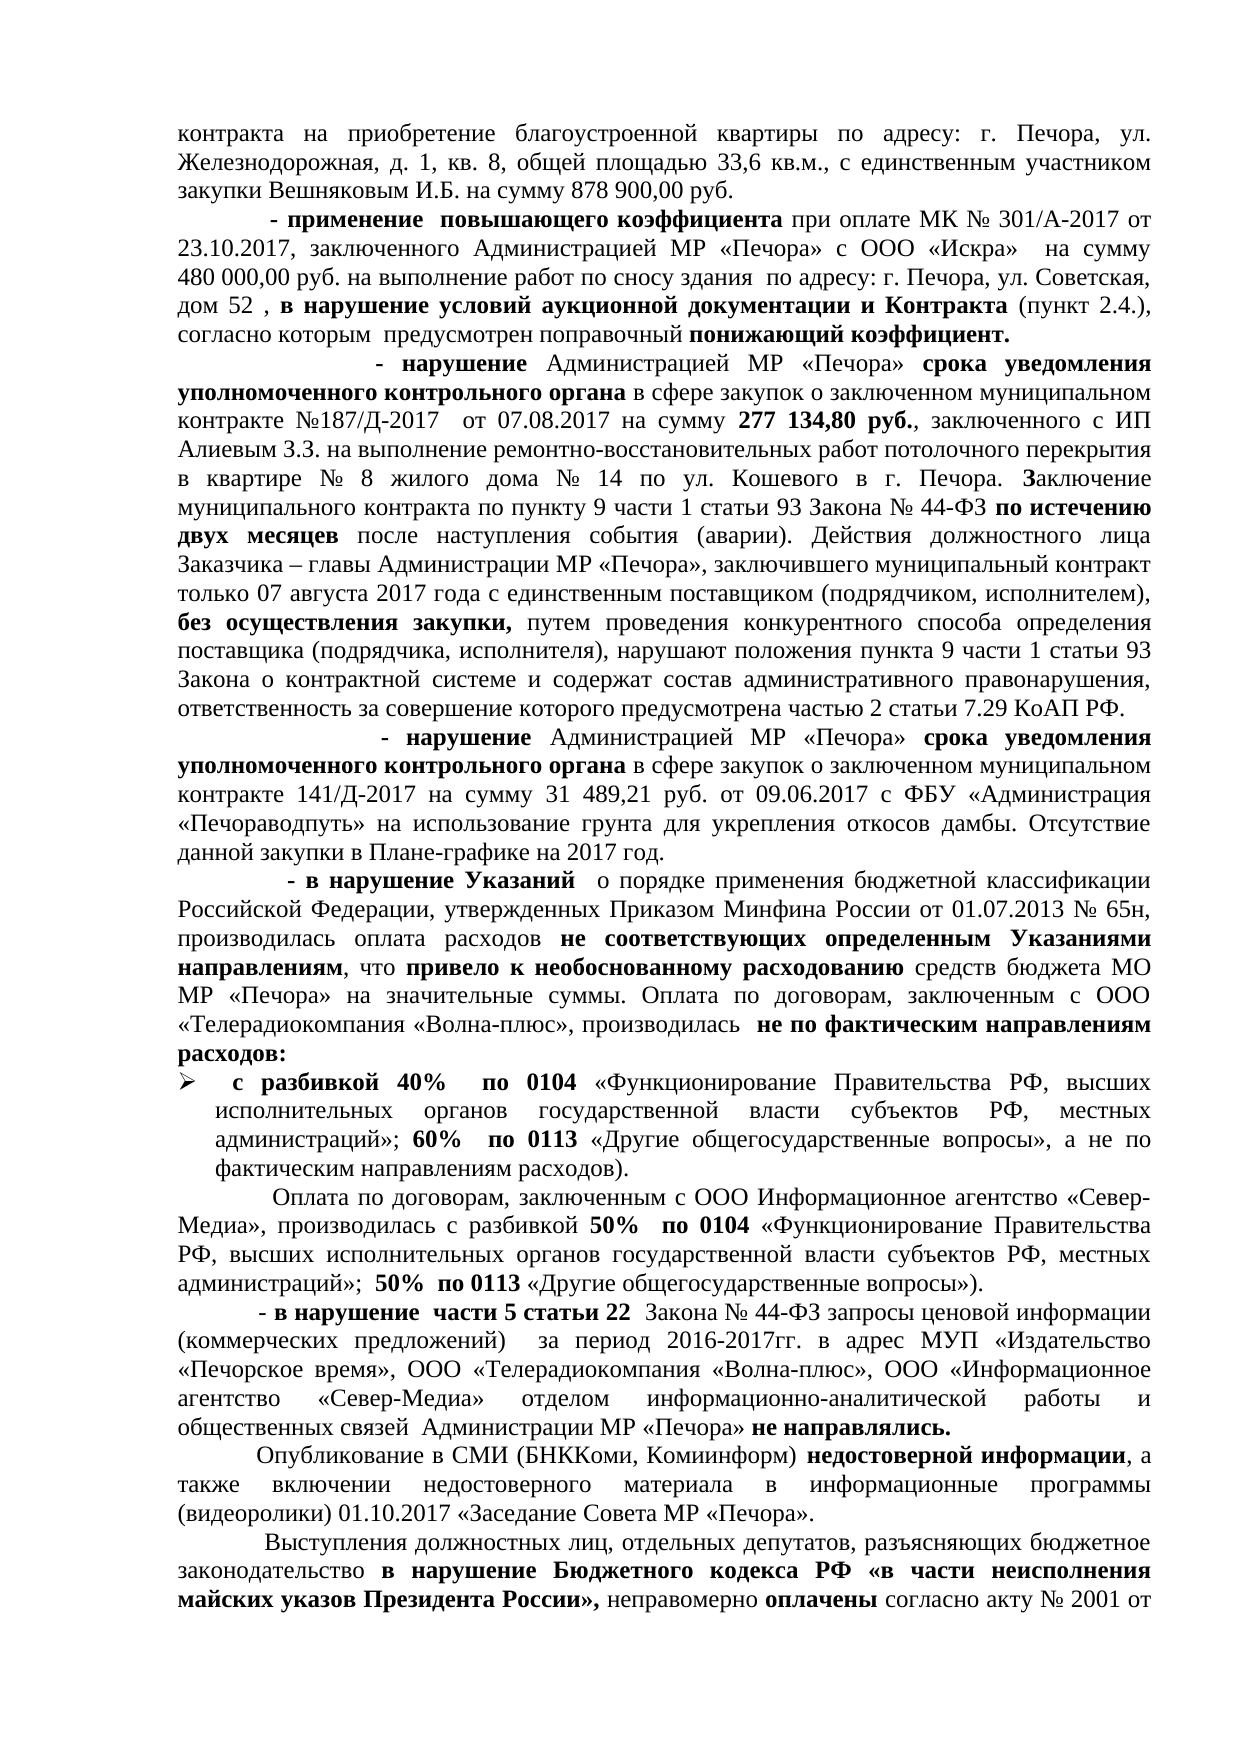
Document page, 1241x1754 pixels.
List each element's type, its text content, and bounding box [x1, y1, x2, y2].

text Опубликование в СМИ (БНККоми, Комиинформ) недостоверной информации, а также включении недостоверного материала в информационные программы (видеоролики) 01.10.2017 «Заседание Совета МР «Печора». [177, 1441, 1152, 1527]
text Оплата по договорам, заключенным с ООО Информационное агентство «Север-Медиа», производилась с разбивкой 50% по 0104 «Функционирование Правительства РФ, высших исполнительных органов государственной власти субъектов РФ, местных администраций»; 50% по 0113 «Другие общегосударственные вопросы»). [177, 1182, 1152, 1297]
text - в нарушение части 5 статьи 22 Закона № 44-ФЗ запросы ценовой информации (коммерческих предложений) за период 2016-2017гг. в адрес МУП «Издательство «Печорское время», ООО «Телерадиокомпания «Волна-плюс», ООО «Информационное агентство «Север-Медиа» отделом информационно-аналитической работы и общественных связей Администрации МР «Печора» не направлялись. [177, 1297, 1152, 1441]
text - нарушение Администрацией МР «Печора» срока уведомления уполномоченного контрольного органа в сфере закупок о заключенном муниципальном контракте 141/Д-2017 на сумму 31 489,21 руб. от 09.06.2017 с ФБУ «Администрация «Печораводпуть» на использование грунта для укрепления откосов дамбы. Отсутствие данной закупки в Плане-графике на 2017 год. [177, 722, 1152, 866]
list - в нарушение Указаний о порядке применения бюджетной классификации Российской Федерации, утвержденных Приказом Минфина России от 01.07.2013 № 65н, производилась оплата расходов не соответствующих определенным Указаниями направлениям, что привело к необоснованному расходованию средств бюджета МО МР «Печора» на значительные суммы. Оплата по договорам, заключенным с ООО «Телерадиокомпания «Волна-плюс», производилась не по фактическим направлениям расходов: [177, 866, 1152, 1067]
list с разбивкой 40% по 0104 «Функционирование Правительства РФ, высших исполнительных органов государственной власти субъектов РФ, местных администраций»; 60% по 0113 «Другие общегосударственные вопросы», а не по фактическим направлениям расходов). [177, 1067, 1152, 1182]
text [177, 1527, 1152, 1613]
text - нарушение Администрацией МР «Печора» срока уведомления уполномоченного контрольного органа в сфере закупок о заключенном муниципальном контракте №187/Д-2017 от 07.08.2017 на сумму 277 134,80 руб., заключенного с ИП Алиевым З.З. на выполнение ремонтно-восстановительных работ потолочного перекрытия в квартире № 8 жилого дома № 14 по ул. Кошевого в г. Печора. Заключение муниципального контракта по пункту 9 части 1 статьи 93 Закона № 44-ФЗ по истечению двух месяцев после наступления события (аварии). Действия должностного лица Заказчика – главы Администрации МР «Печора», заключившего муниципальный контракт только 07 августа 2017 года с единственным поставщиком (подрядчиком, исполнителем), без осуществления закупки, путем проведения конкурентного способа определения поставщика (подрядчика, исполнителя), нарушают положения пункта 9 части 1 статьи 93 Закона о контрактной системе и содержат состав административного правонарушения, ответственность за совершение которого предусмотрена частью 2 статьи 7.29 КоАП РФ. [177, 348, 1152, 722]
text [177, 118, 1152, 204]
text - применение повышающего коэффициента при оплате МК № 301/А-2017 от 23.10.2017, заключенного Администрацией МР «Печора» с ООО «Искра» на сумму 480 000,00 руб. на выполнение работ по сносу здания по адресу: г. Печора, ул. Советская, дом 52 , в нарушение условий аукционной документации и Контракта (пункт 2.4.), согласно которым предусмотрен поправочный понижающий коэффициент. [177, 204, 1152, 348]
